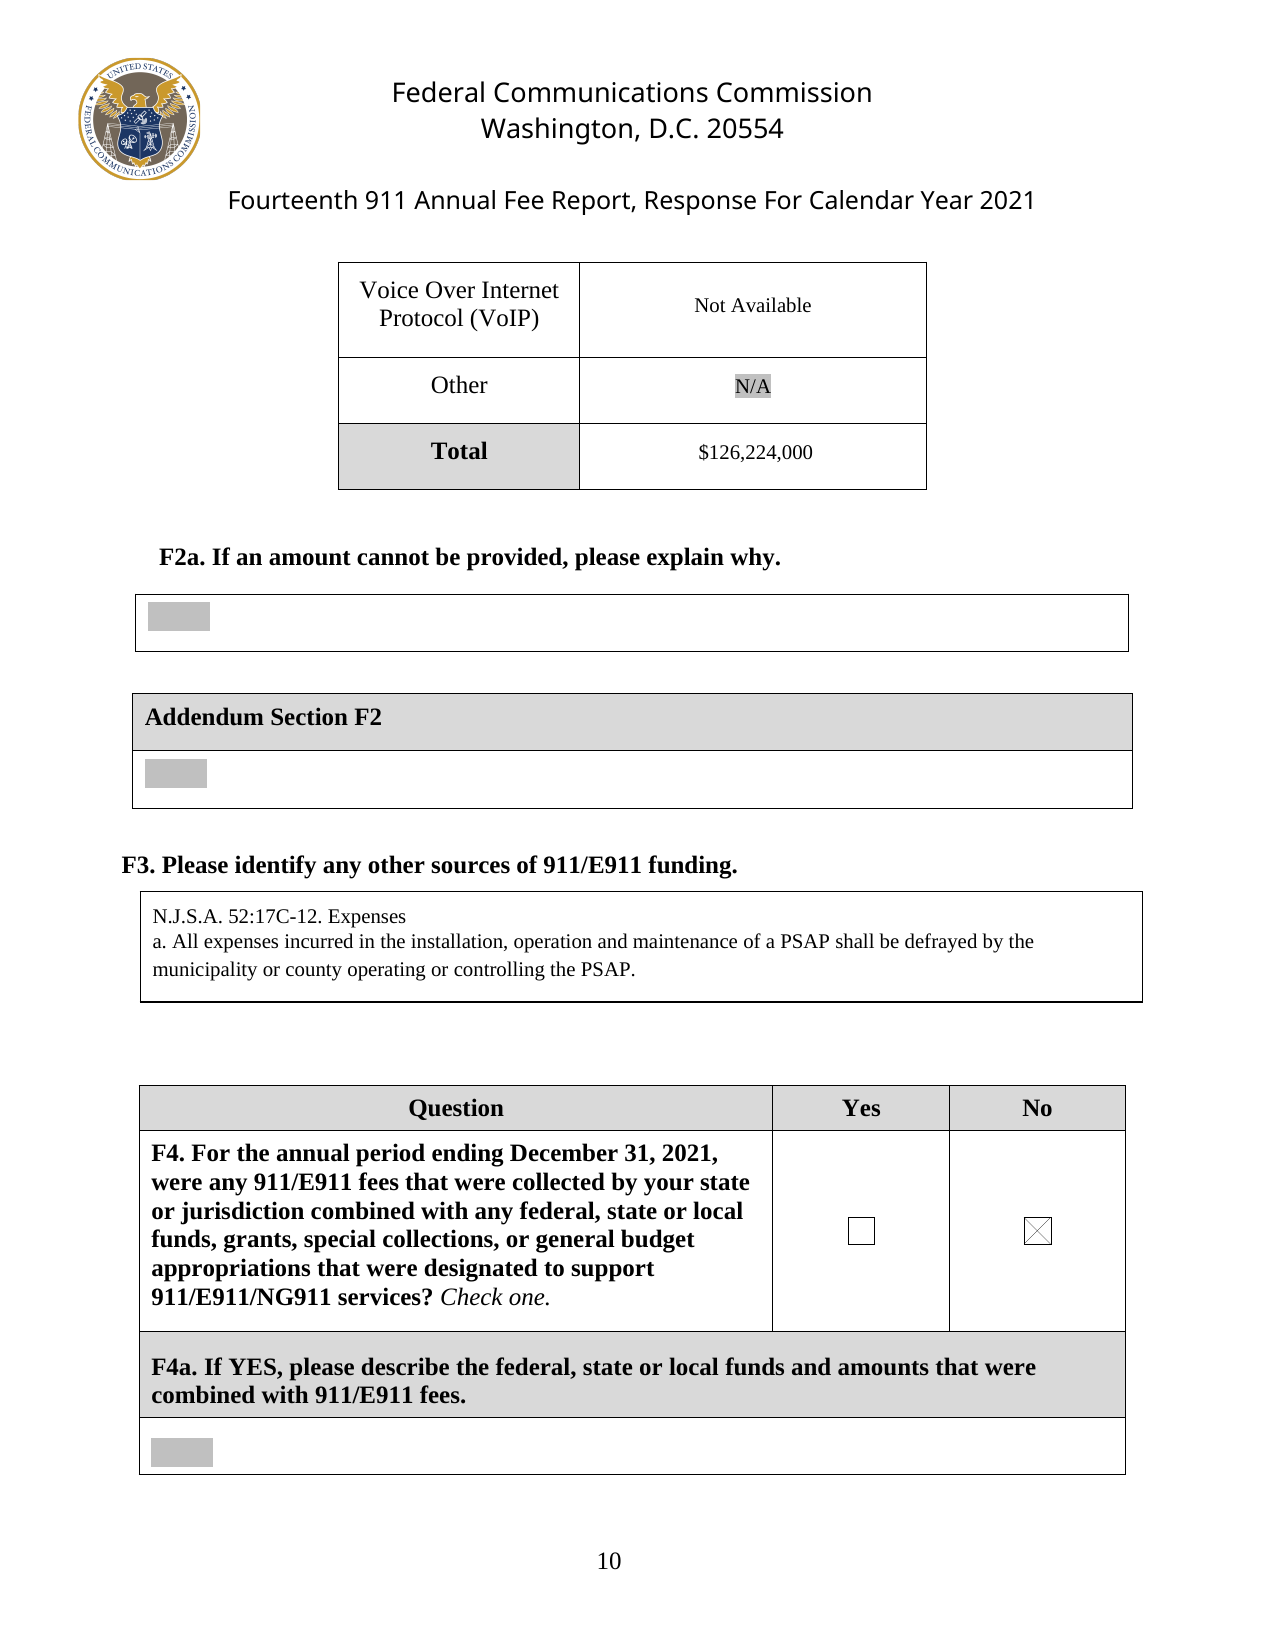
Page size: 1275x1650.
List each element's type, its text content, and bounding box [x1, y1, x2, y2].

table_cell $126,224,000 [580, 424, 926, 489]
text F3. Please identify any other sources of 911/E911 funding. [121, 850, 1143, 879]
table_cell N/A [580, 358, 926, 423]
table_cell [950, 1131, 1125, 1331]
table_header Addendum Section F2 [133, 694, 1132, 750]
table_cell [133, 751, 1132, 808]
picture [78, 57, 200, 180]
table_cell Voice Over Internet Protocol (VoIP) [339, 263, 579, 357]
table_header Question [140, 1086, 772, 1130]
table_cell [773, 1131, 949, 1331]
table_cell Other [339, 358, 579, 423]
table_cell Total [339, 424, 579, 489]
table_cell F4a. If YES, please describe the federal, state or local funds and amounts that were combined with 911/E911 fees. [140, 1332, 1125, 1417]
table_cell F4. For the annual period ending December 31, 2021, were any 911/E911 fees that were collected by your state or jurisdiction combined with any federal, state or local funds, grants, special collections, or general budget appropriations that were designated to support 911/E911/NG911 services? Check one. [140, 1131, 772, 1331]
text F2a. If an amount cannot be provided, please explain why. [159, 542, 1143, 571]
table_cell [140, 1418, 1125, 1474]
table_header [136, 595, 1128, 651]
table_header No [950, 1086, 1125, 1130]
table_header Yes [773, 1086, 949, 1130]
table_header N.J.S.A. 52:17C-12. Expenses a. All expenses incurred in the installation, operation and maintenance of a PSAP shall be defrayed by the municipality or county operating or controlling the PSAP. [141, 892, 1142, 1001]
table_cell Not Available [580, 263, 926, 357]
